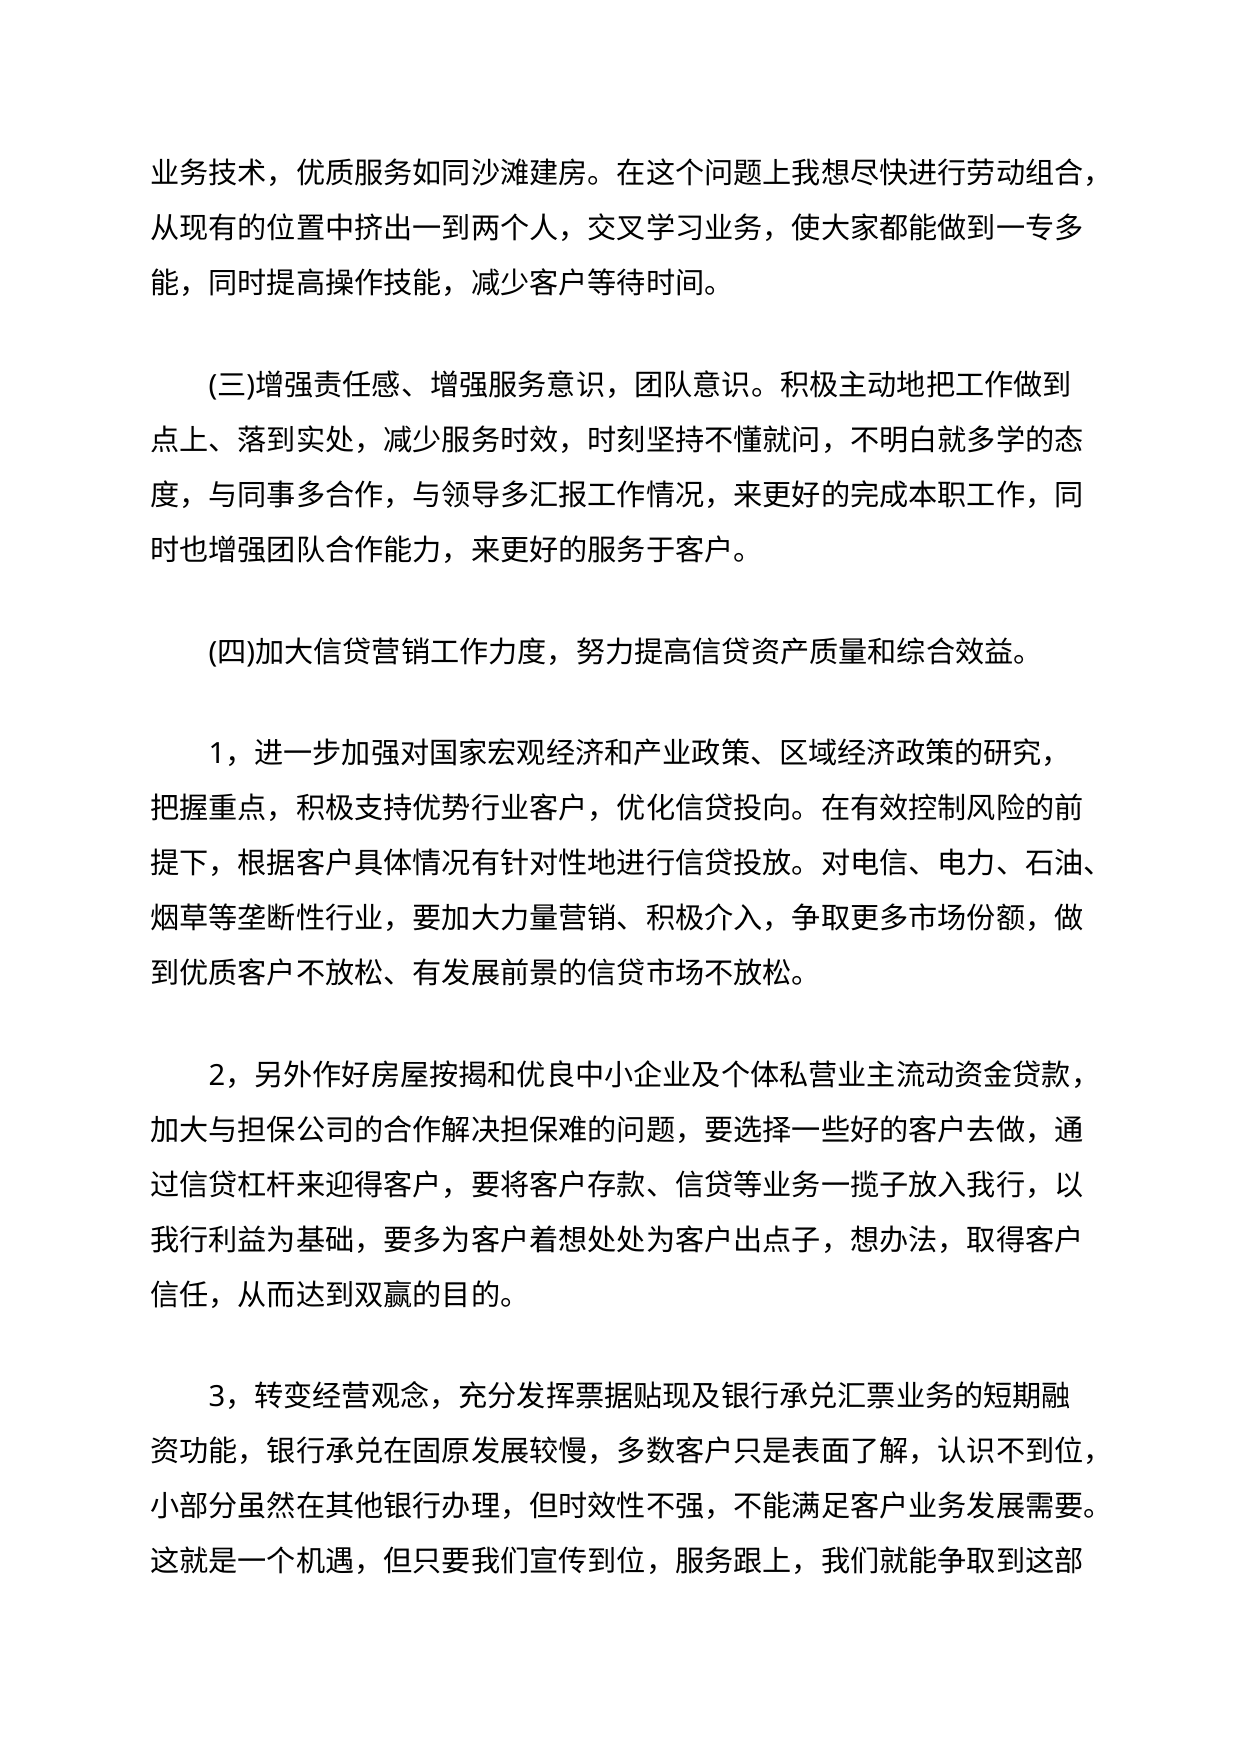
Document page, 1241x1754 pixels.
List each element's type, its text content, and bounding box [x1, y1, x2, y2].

text (三)增强责任感、增强服务意识，团队意识。积极主动地把工作做到点上、落到实处，减少服务时效，时刻坚持不懂就问，不明白就多学的态度，与同事多合作，与领导多汇报工作情况，来更好的完成本职工作，同时也增强团队合作能力，来更好的服务于客户。 [150, 362, 1090, 569]
text (四)加大信贷营销工作力度，努力提高信贷资产质量和综合效益。 [150, 628, 1090, 671]
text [150, 1373, 1090, 1580]
text 1，进一步加强对国家宏观经济和产业政策、区域经济政策的研究，把握重点，积极支持优势行业客户，优化信贷投向。在有效控制风险的前提下，根据客户具体情况有针对性地进行信贷投放。对电信、电力、石油、烟草等垄断性行业，要加大力量营销、积极介入，争取更多市场份额，做到优质客户不放松、有发展前景的信贷市场不放松。 [150, 730, 1090, 992]
text 2，另外作好房屋按揭和优良中小企业及个体私营业主流动资金贷款，加大与担保公司的合作解决担保难的问题，要选择一些好的客户去做，通过信贷杠杆来迎得客户，要将客户存款、信贷等业务一揽子放入我行，以我行利益为基础，要多为客户着想处处为客户出点子，想办法，取得客户信任，从而达到双赢的目的。 [150, 1052, 1090, 1313]
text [150, 150, 1090, 302]
